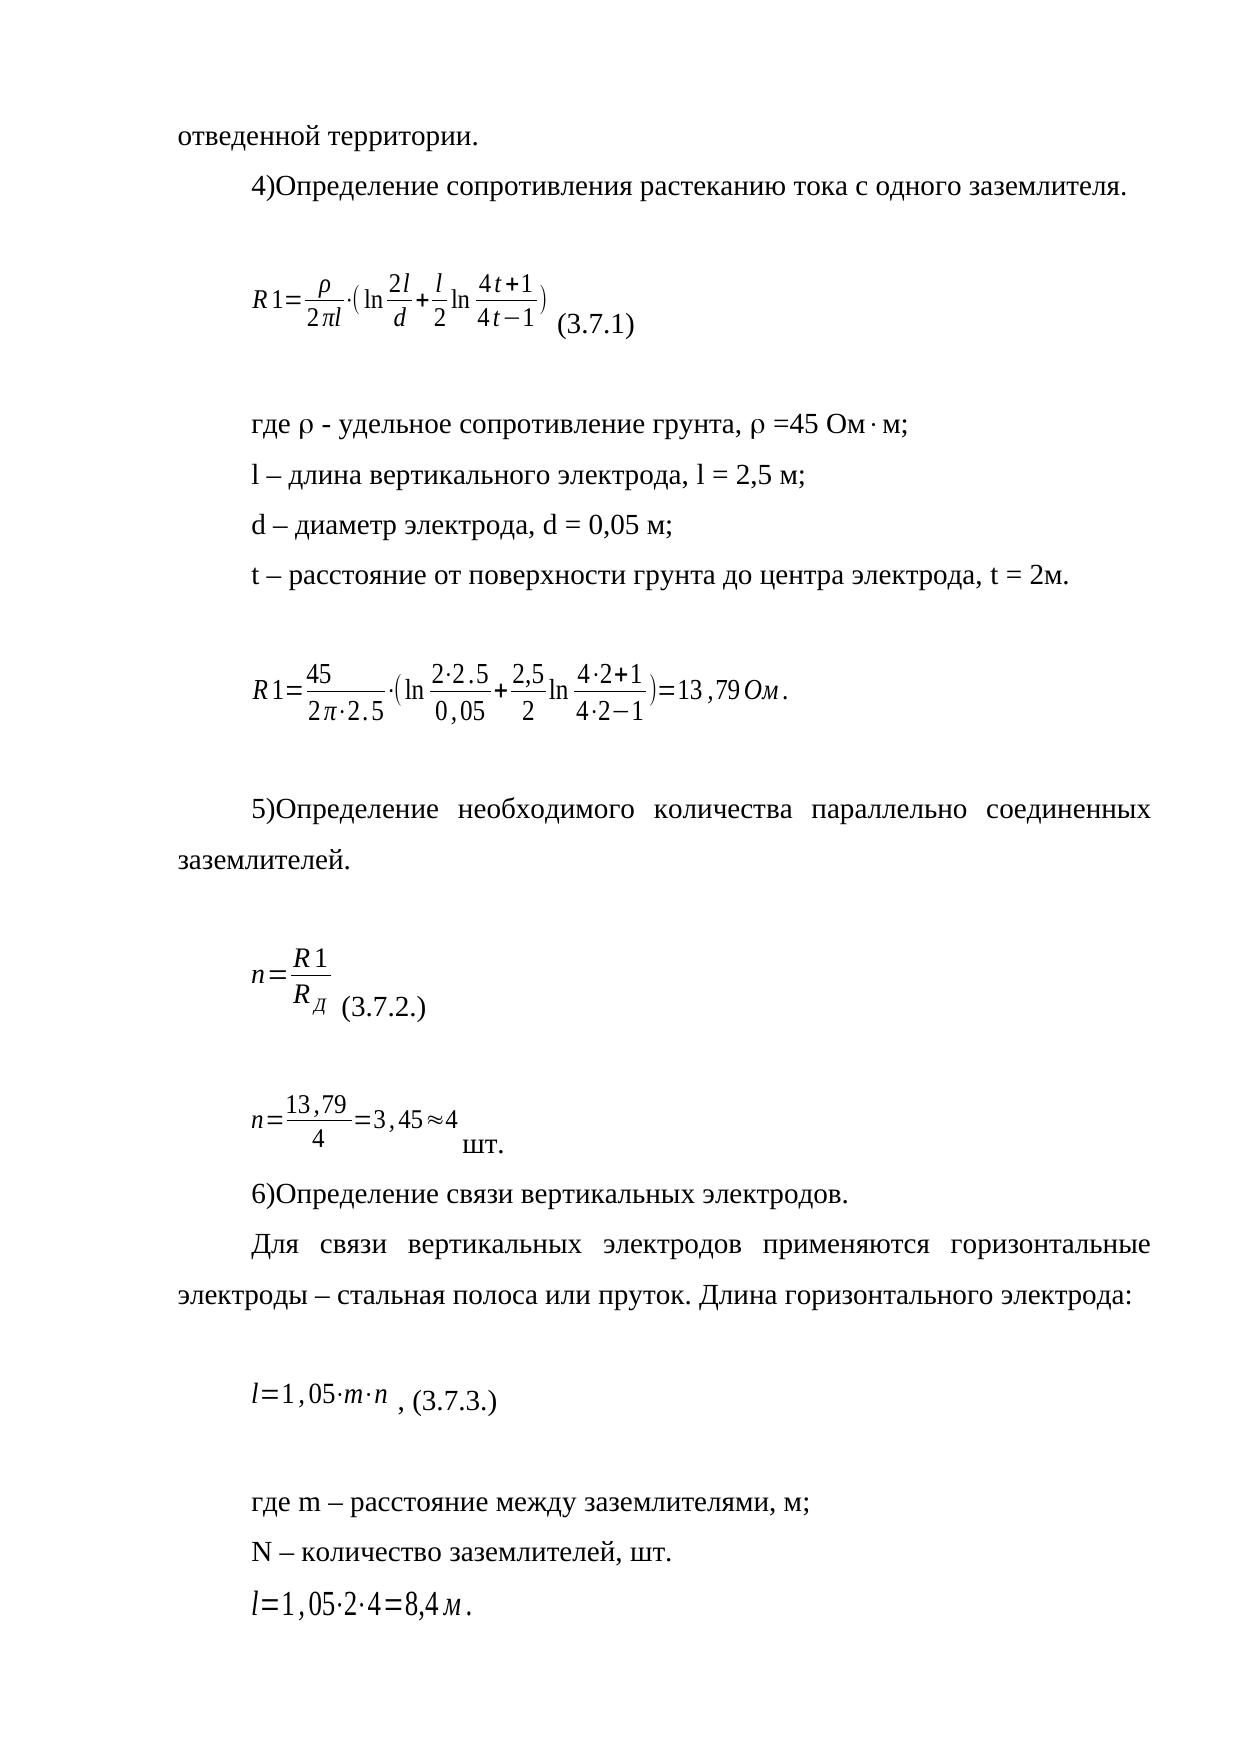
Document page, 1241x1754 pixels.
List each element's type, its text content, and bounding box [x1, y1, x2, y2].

text Для связи вертикальных электродов применяются горизонтальные электроды – стальная полоса или пруток. Длина горизонтального электрода: [177, 1227, 1152, 1311]
text l – длина вертикального электрода, l = 2,5 м; [177, 457, 1152, 490]
text (3.7.1) [177, 269, 1152, 339]
text где - удельное сопротивление грунта, =45 Омм; [177, 406, 1152, 440]
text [177, 118, 1152, 152]
text где m – расстояние между заземлителями, м; [177, 1484, 1152, 1517]
text 5)Определение необходимого количества параллельно соединенных заземлителей. [177, 792, 1152, 875]
text 6)Определение связи вертикальных электродов. [177, 1176, 1152, 1210]
text N – количество заземлителей, шт. [177, 1534, 1152, 1568]
text d – диаметр электрода, d = 0,05 м; [177, 507, 1152, 541]
text (3.7.2.) [177, 942, 1152, 1022]
text , (3.7.3.) [177, 1378, 1152, 1417]
text шт. [177, 1089, 1152, 1159]
text 4)Определение сопротивления растеканию тока с одного заземлителя. [177, 168, 1152, 202]
text t – расстояние от поверхности грунта до центра электрода, t = 2м. [177, 557, 1152, 591]
